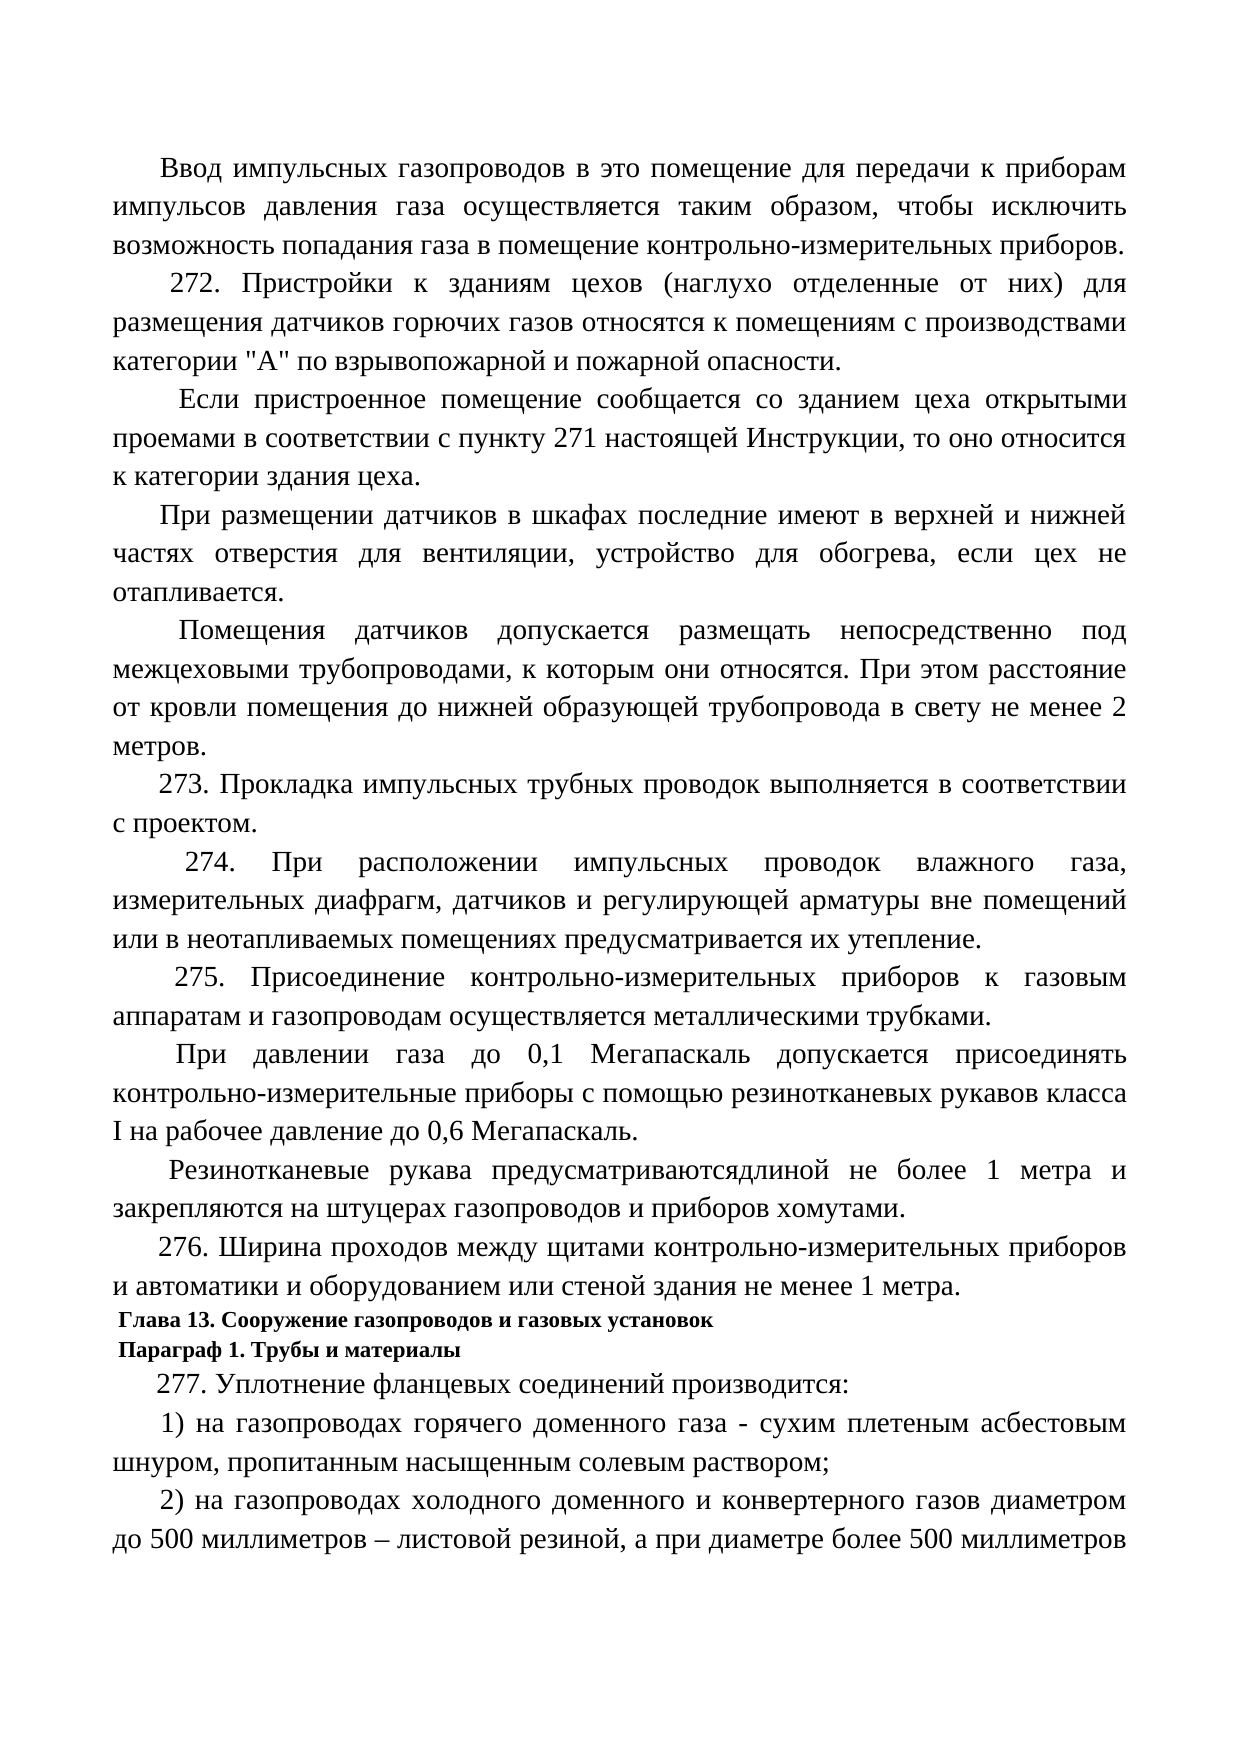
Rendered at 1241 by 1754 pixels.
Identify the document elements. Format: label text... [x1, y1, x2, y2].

text 274. При расположении импульсных проводок влажного газа, измерительных диафрагм, датчиков и регулирующей арматуры вне помещений или в неотапливаемых помещениях предусматривается их утепление. [112, 844, 1128, 954]
text Если пристроенное помещение сообщается со зданием цеха открытыми проемами в соответствии с пункту 271 настоящей Инструкции, то оно относится к категории здания цеха. [112, 381, 1128, 492]
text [112, 1482, 1128, 1554]
text Помещения датчиков допускается размещать непосредственно под межцеховыми трубопроводами, к которым они относятся. При этом расстояние от кровли помещения до нижней образующей трубопровода в свету не менее 2 метров. [112, 612, 1128, 762]
text 272. Пристройки к зданиям цехов (наглухо отделенные от них) для размещения датчиков горючих газов относятся к помещениям с производствами категории "А" по взрывопожарной и пожарной опасности. [112, 266, 1128, 376]
text 276. Ширина проходов между щитами контрольно-измерительных приборов и автоматики и оборудованием или стеной здания не менее 1 метра. [112, 1229, 1128, 1301]
text 277. Уплотнение фланцевых соединений производится: [112, 1367, 1128, 1400]
text Параграф 1. Трубы и материалы [112, 1336, 1128, 1363]
text 275. Присоединение контрольно-измерительных приборов к газовым аппаратам и газопроводам осуществляется металлическими трубками. [112, 959, 1128, 1031]
text Резинотканевые рукава предусматриваютсядлиной не более 1 метра и закрепляются на штуцерах газопроводов и приборов хомутами. [112, 1152, 1128, 1224]
text 1) на газопроводах горячего доменного газа - сухим плетеным асбестовым шнуром, пропитанным насыщенным солевым раствором; [112, 1405, 1128, 1477]
text При давлении газа до 0,1 Мегапаскаль допускается присоединять контрольно-измерительные приборы с помощью резинотканевых рукавов класса I на рабочее давление до 0,6 Мегапаскаль. [112, 1036, 1128, 1147]
text 273. Прокладка импульсных трубных проводок выполняется в соответствии с проектом. [112, 767, 1128, 839]
text При размещении датчиков в шкафах последние имеют в верхней и нижней частях отверстия для вентиляции, устройство для обогрева, если цех не отапливается. [112, 497, 1128, 607]
text Глава 13. Сооружение газопроводов и газовых установок [112, 1306, 1128, 1333]
text Ввод импульсных газопроводов в это помещение для передачи к приборам импульсов давления газа осуществляется таким образом, чтобы исключить возможность попадания газа в помещение контрольно-измерительных приборов. [112, 150, 1128, 261]
